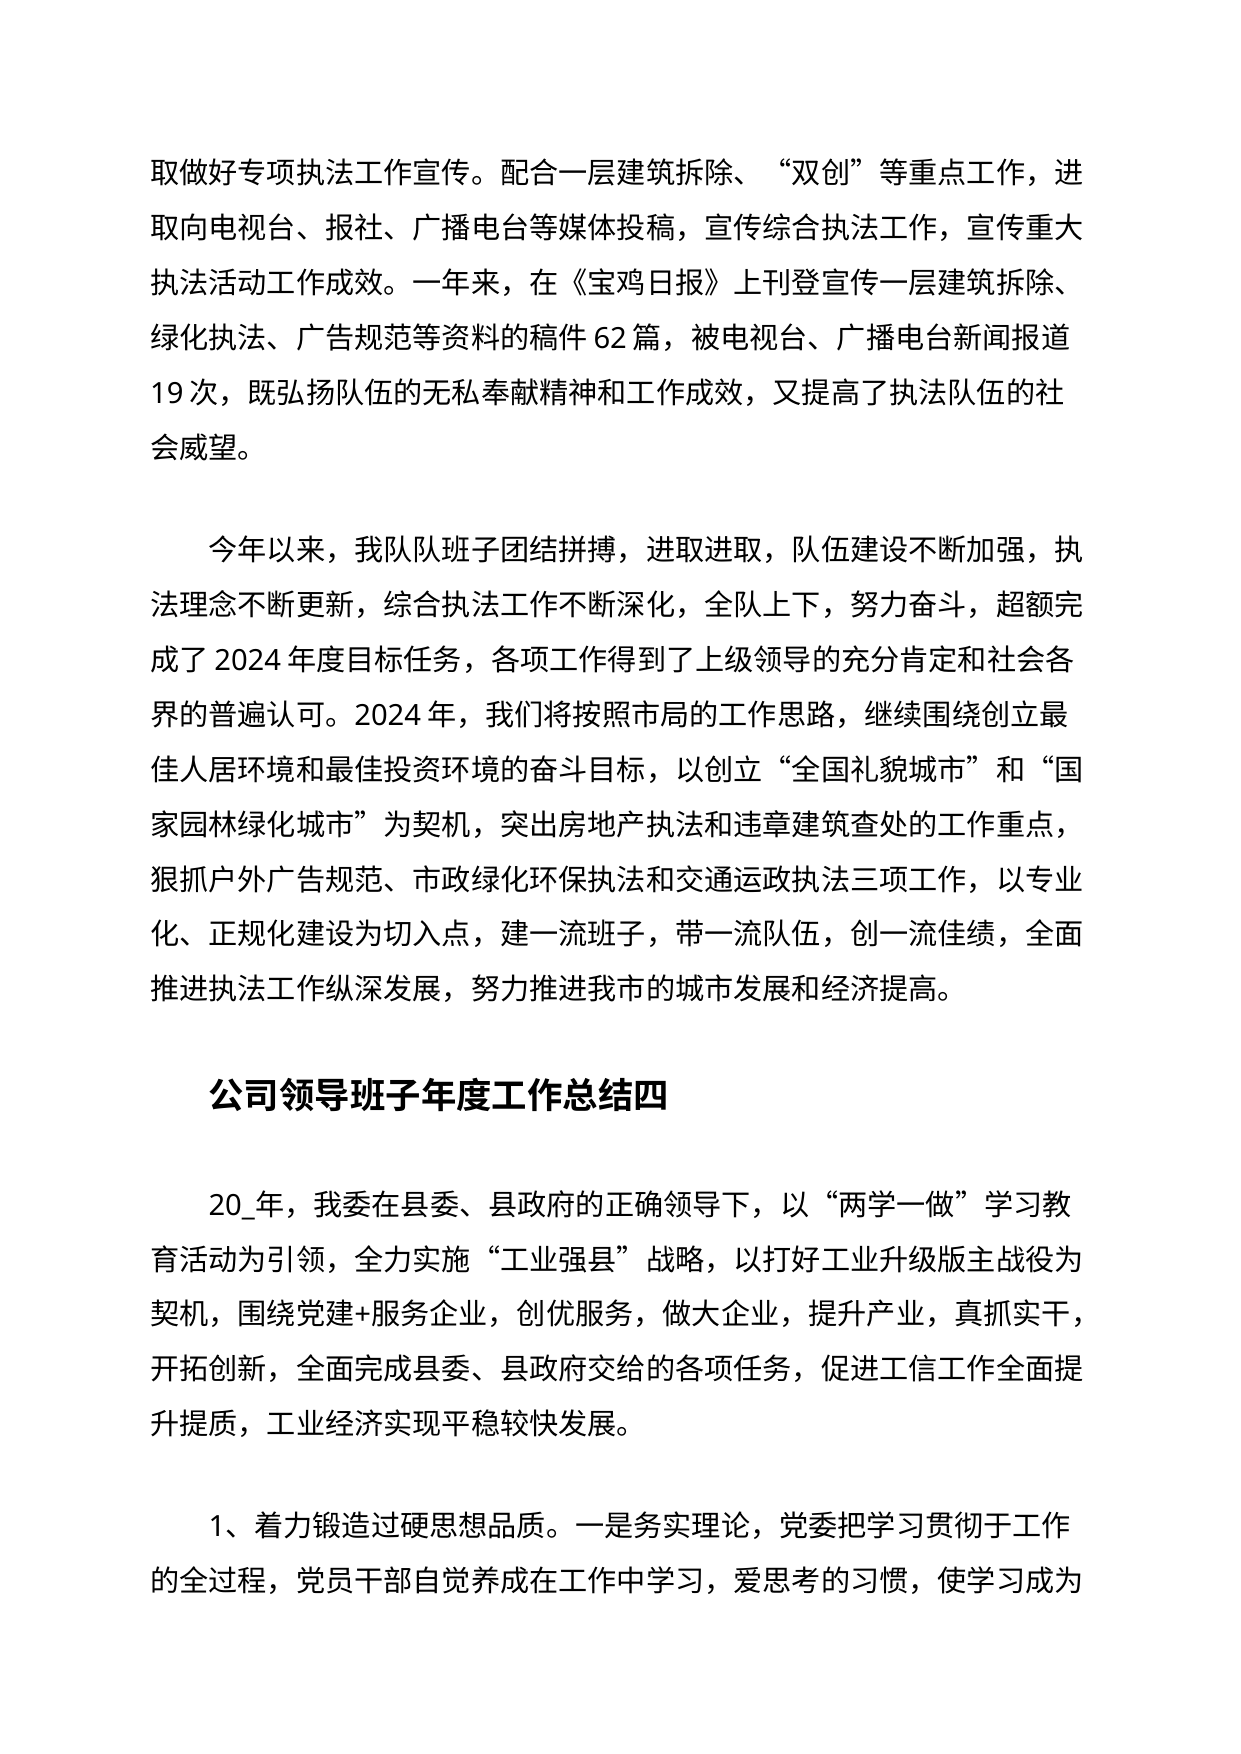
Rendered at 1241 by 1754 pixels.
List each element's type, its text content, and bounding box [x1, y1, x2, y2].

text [150, 150, 1090, 467]
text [150, 1503, 1090, 1600]
text 20_年，我委在县委、县政府的正确领导下，以“两学一做”学习教育活动为引领，全力实施“工业强县”战略，以打好工业升级版主战役为契机，围绕党建+服务企业，创优服务，做大企业，提升产业，真抓实干，开拓创新，全面完成县委、县政府交给的各项任务，促进工信工作全面提升提质，工业经济实现平稳较快发展。 [150, 1181, 1090, 1443]
text 今年以来，我队队班子团结拼搏，进取进取，队伍建设不断加强，执法理念不断更新，综合执法工作不断深化，全队上下，努力奋斗，超额完成了2024年度目标任务，各项工作得到了上级领导的充分肯定和社会各界的普遍认可。2024年，我们将按照市局的工作思路，继续围绕创立最佳人居环境和最佳投资环境的奋斗目标，以创立“全国礼貌城市”和“国家园林绿化城市”为契机，突出房地产执法和违章建筑查处的工作重点，狠抓户外广告规范、市政绿化环保执法和交通运政执法三项工作，以专业化、正规化建设为切入点，建一流班子，带一流队伍，创一流佳绩，全面推进执法工作纵深发展，努力推进我市的城市发展和经济提高。 [150, 526, 1090, 1008]
text 公司领导班子年度工作总结四 [150, 1068, 1090, 1119]
